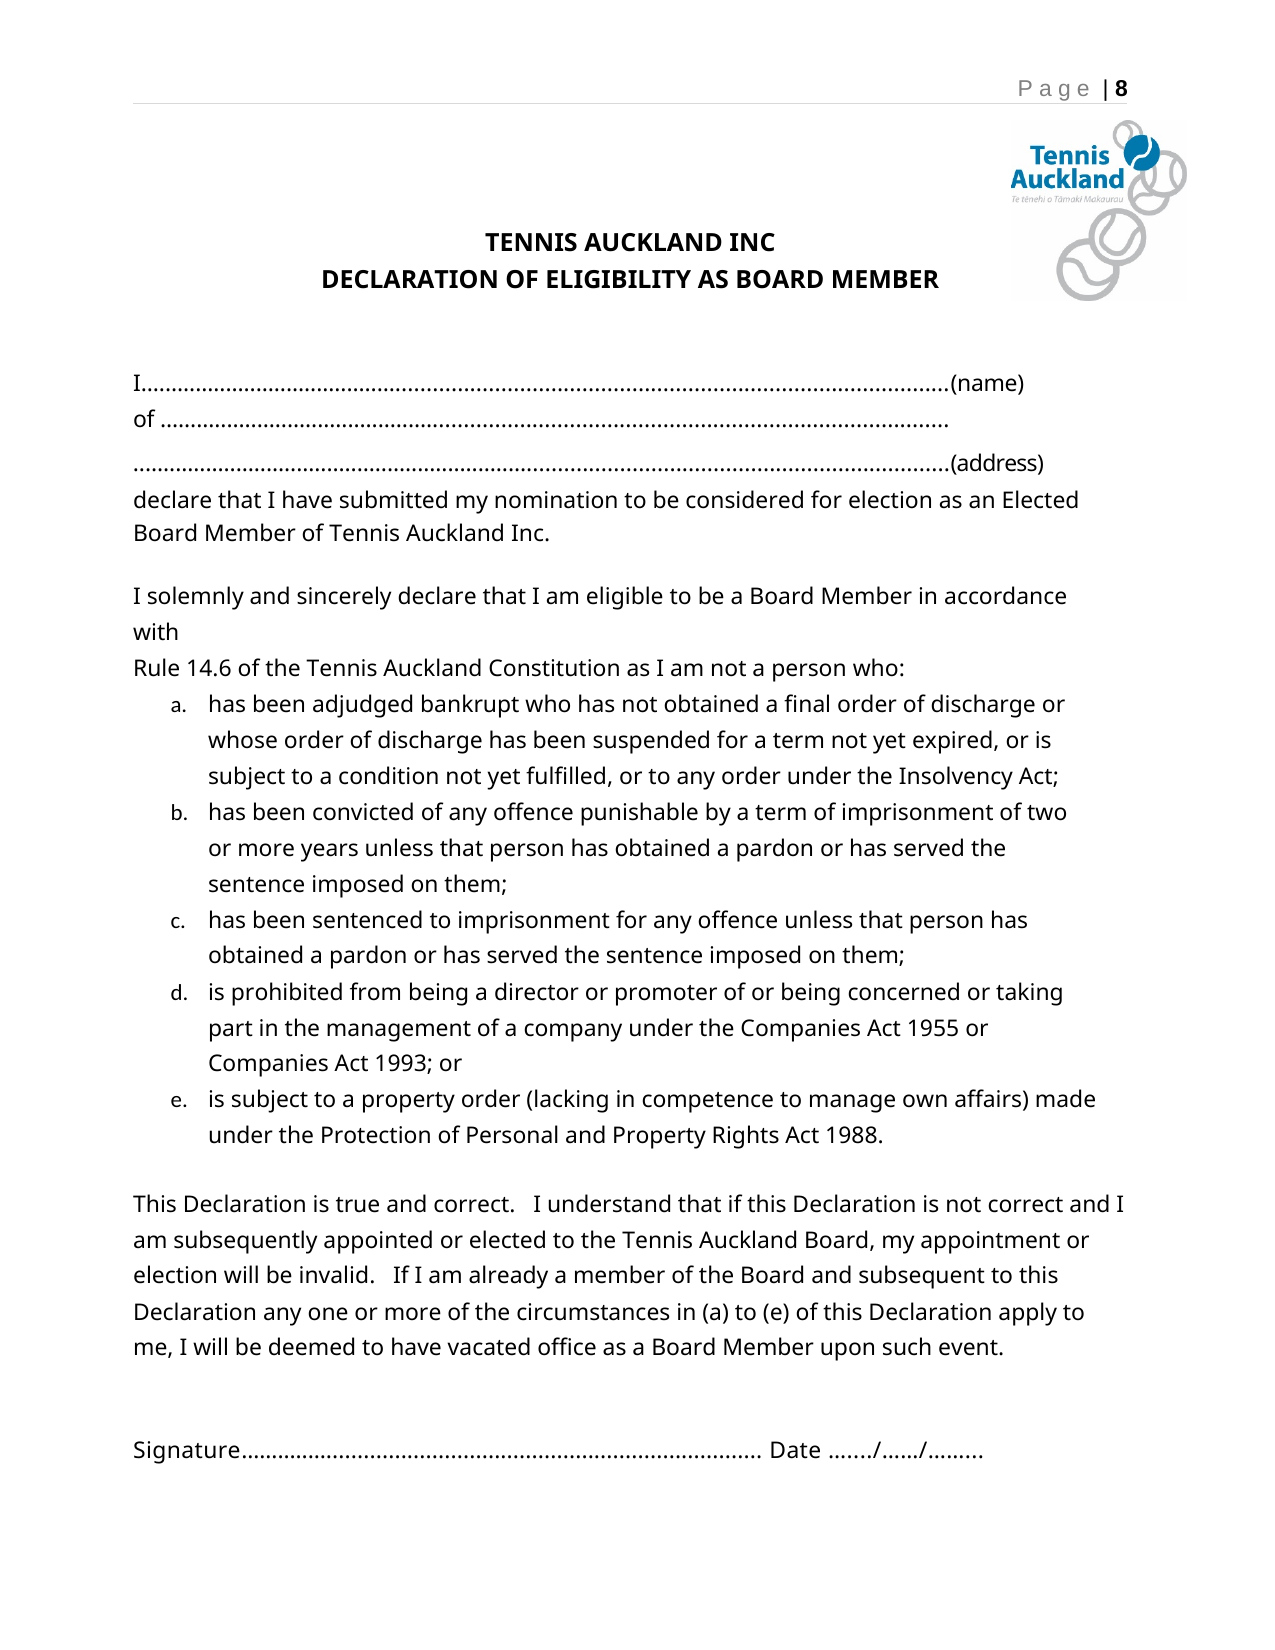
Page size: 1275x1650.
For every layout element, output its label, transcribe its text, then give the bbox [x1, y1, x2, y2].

list has been sentenced to imprisonment for any offence unless that person has obtained a pardon or has served the sentence imposed on them; [170, 903, 1090, 971]
list is prohibited from being a director or promoter of or being concerned or taking part in the management of a company under the Companies Act 1955 or Companies Act 1993; or [170, 976, 1105, 1079]
text I solemnly and sincerely declare that I am eligible to be a Board Member in accordance with Rule 14.6 of the Tennis Auckland Constitution as I am not a person who: [133, 580, 1075, 683]
list has been convicted of any offence punishable by a term of imprisonment of two or more years unless that person has obtained a pardon or has served the sentence imposed on them; [170, 796, 1090, 899]
picture [1011, 120, 1187, 301]
text This Declaration is true and correct. I understand that if this Declaration is not correct and I am subsequently appointed or elected to the Tennis Auckland Board, my appointment or election will be invalid. If I am already a member of the Board and subsequent to this Declaration any one or more of the circumstances in (a) to (e) of this Declaration apply to me, I will be deemed to have vacated office as a Board Member upon such event. [133, 1188, 1127, 1363]
text (address) [133, 447, 1127, 478]
list has been adjudged bankrupt who has not obtained a final order of discharge or whose order of discharge has been suspended for a term not yet expired, or is subject to a condition not yet fulfilled, or to any order under the Insolvency Act; [170, 688, 1120, 791]
text Signature Date …..../……/……... [133, 1440, 1127, 1464]
text declare that I have submitted my nomination to be considered for election as an Elected Board Member of Tennis Auckland Inc. [133, 483, 1127, 548]
text TENNIS AUCKLAND INC [133, 227, 1011, 257]
text I (name) of [133, 367, 1127, 434]
list is subject to a property order (lacking in competence to manage own affairs) made under the Protection of Personal and Property Rights Act 1988. [170, 1083, 1105, 1151]
text DECLARATION OF ELIGIBILITY AS BOARD MEMBER [133, 265, 1011, 295]
